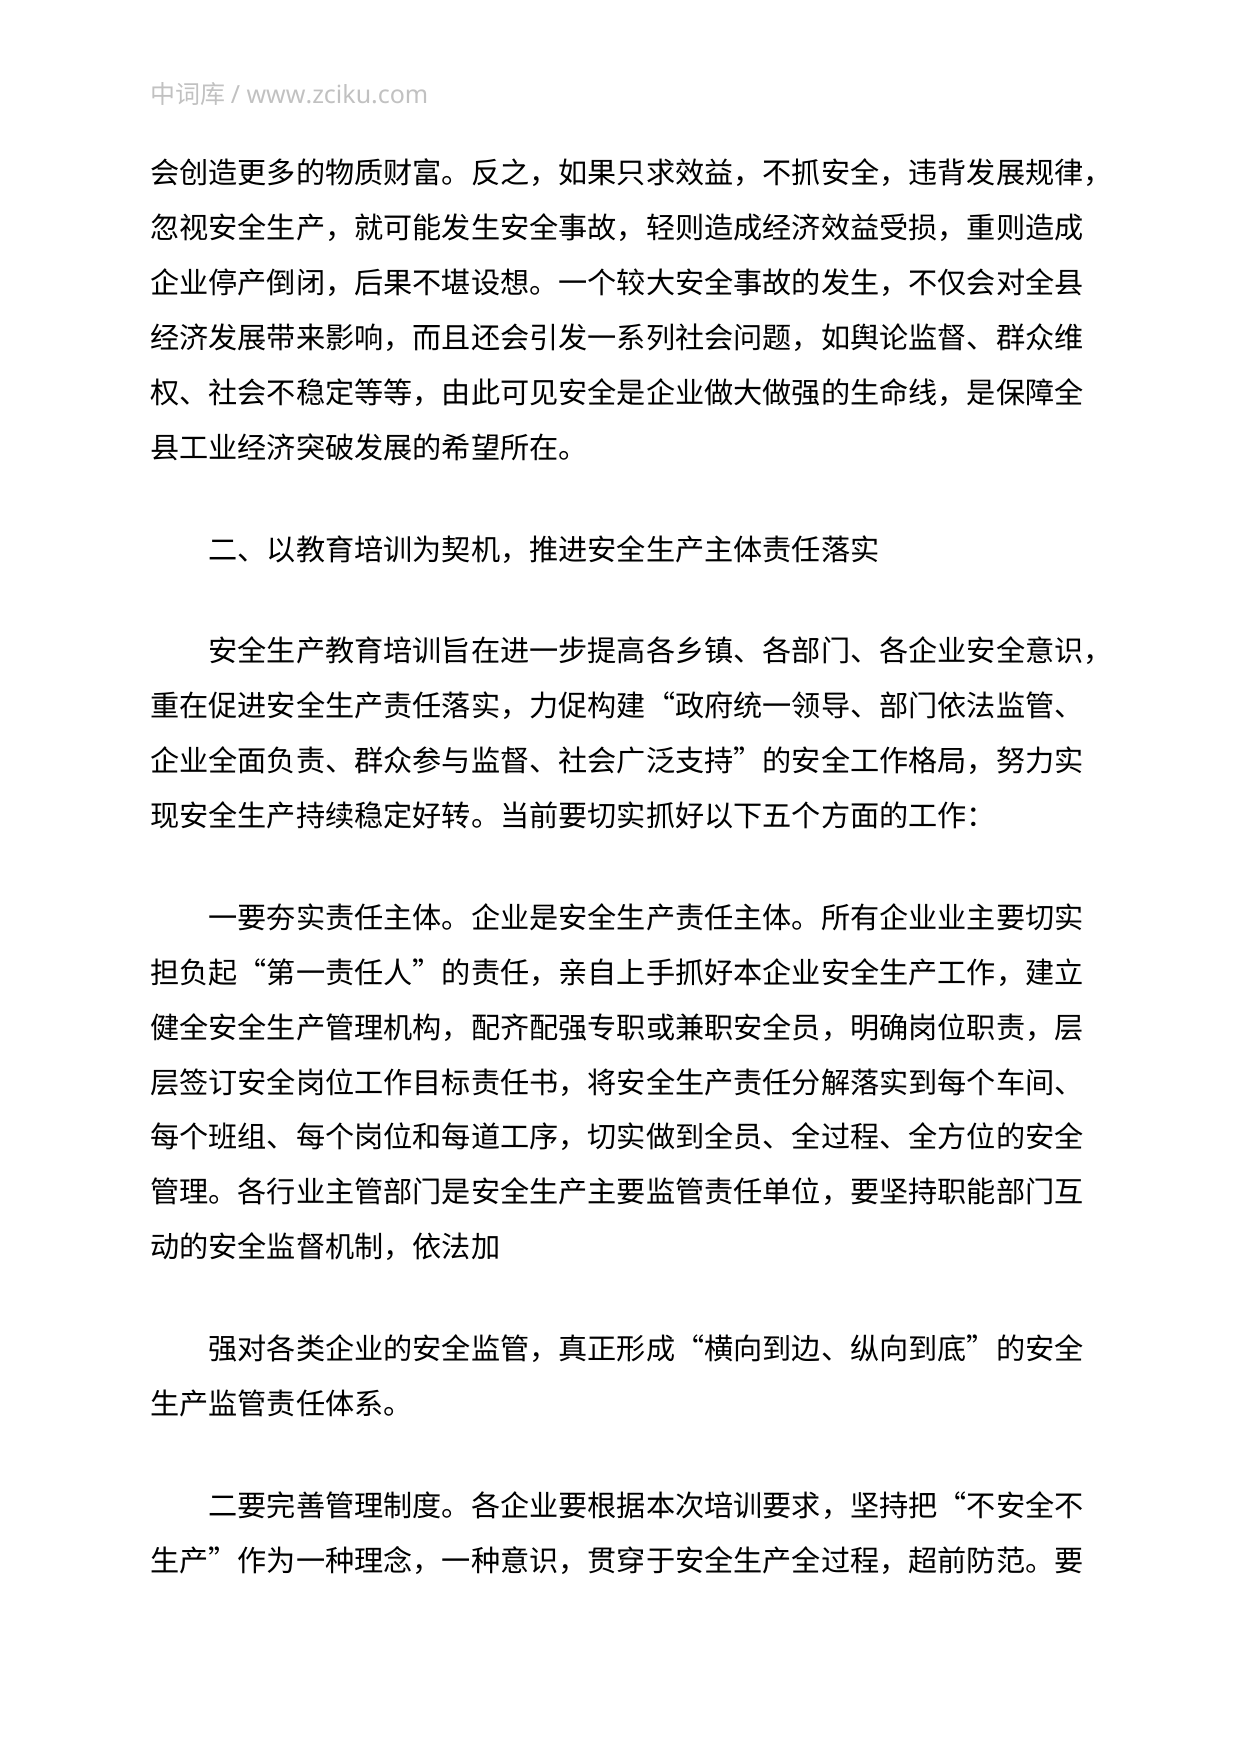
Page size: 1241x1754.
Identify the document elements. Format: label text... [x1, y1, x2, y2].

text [150, 1482, 1090, 1579]
text 强对各类企业的安全监管，真正形成“横向到边、纵向到底”的安全生产监管责任体系。 [150, 1326, 1090, 1423]
text 二、以教育培训为契机，推进安全生产主体责任落实 [150, 526, 1090, 568]
text 安全生产教育培训旨在进一步提高各乡镇、各部门、各企业安全意识，重在促进安全生产责任落实，力促构建“政府统一领导、部门依法监管、企业全面负责、群众参与监督、社会广泛支持”的安全工作格局，努力实现安全生产持续稳定好转。当前要切实抓好以下五个方面的工作： [150, 628, 1090, 835]
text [150, 150, 1090, 467]
text 一要夯实责任主体。企业是安全生产责任主体。所有企业业主要切实担负起“第一责任人”的责任，亲自上手抓好本企业安全生产工作，建立健全安全生产管理机构，配齐配强专职或兼职安全员，明确岗位职责，层层签订安全岗位工作目标责任书，将安全生产责任分解落实到每个车间、每个班组、每个岗位和每道工序，切实做到全员、全过程、全方位的安全管理。各行业主管部门是安全生产主要监管责任单位，要坚持职能部门互动的安全监督机制，依法加 [150, 894, 1090, 1266]
